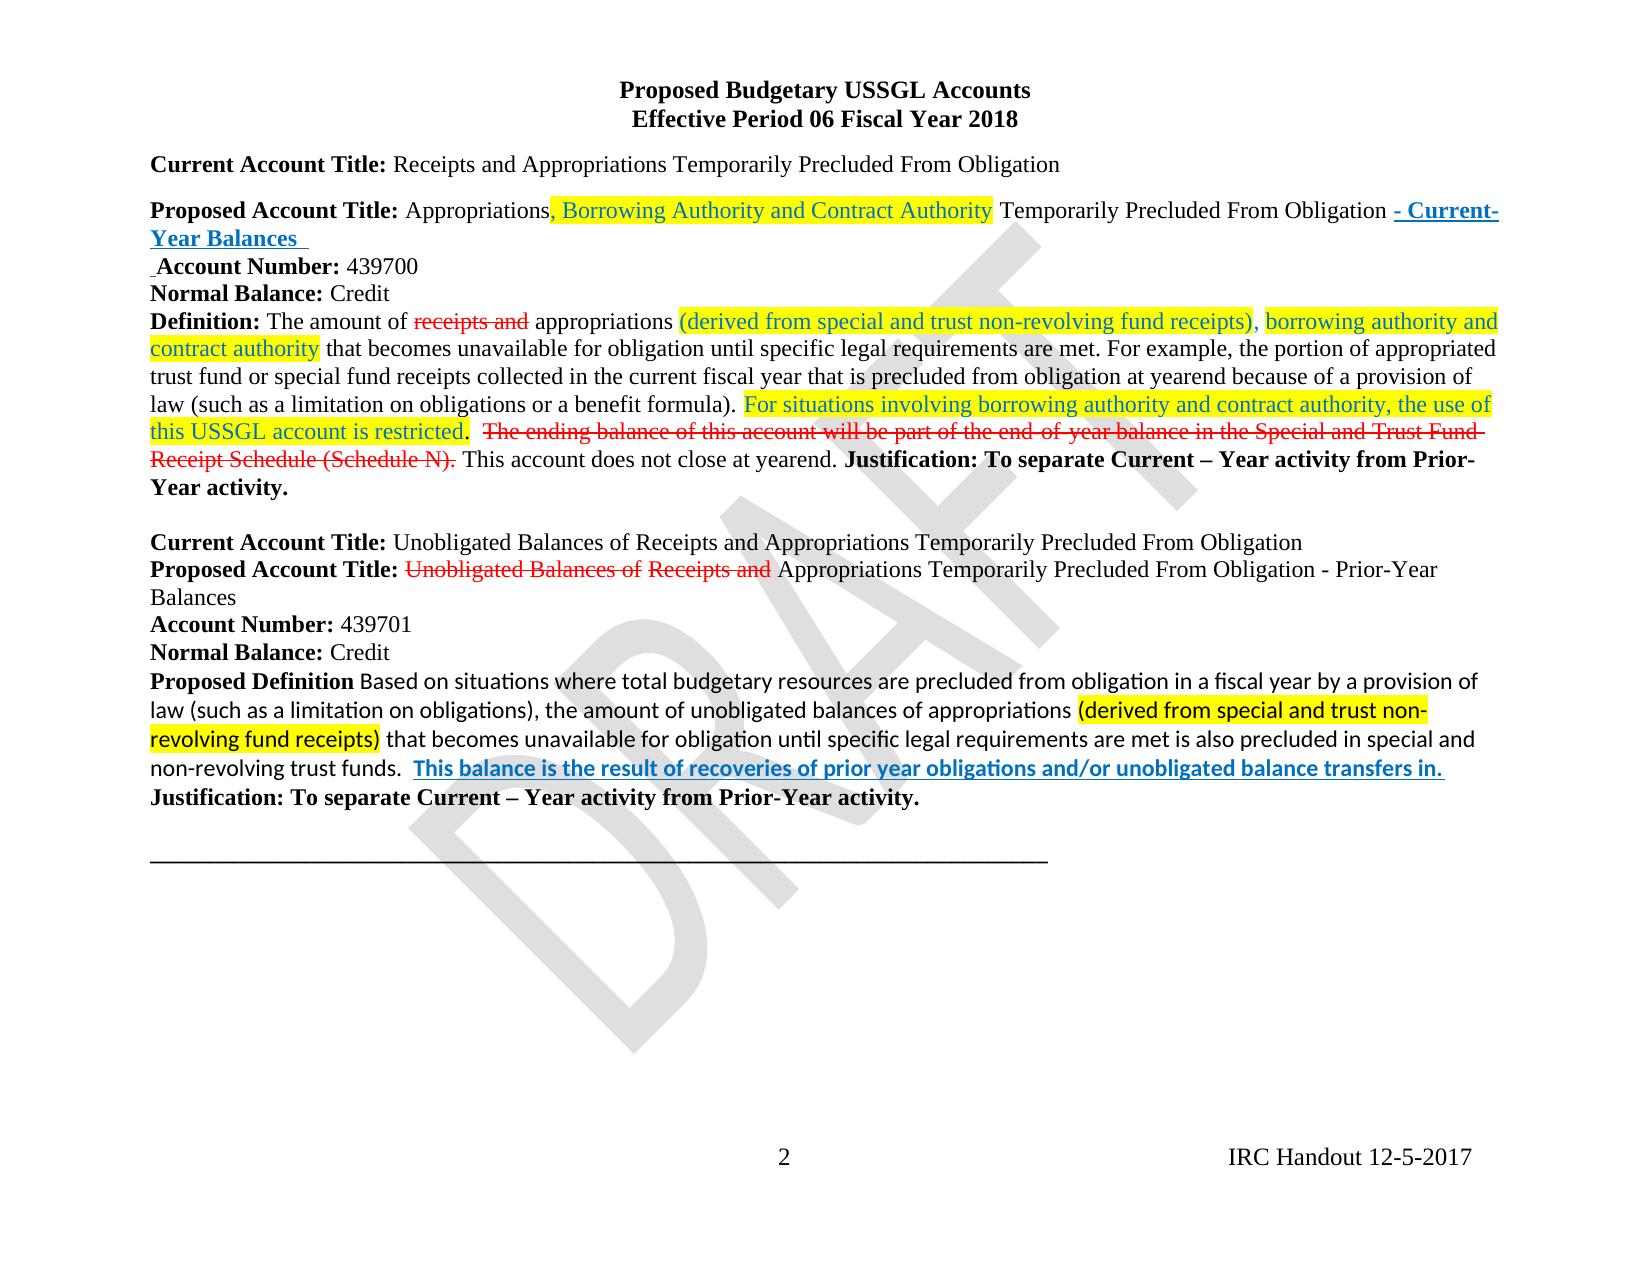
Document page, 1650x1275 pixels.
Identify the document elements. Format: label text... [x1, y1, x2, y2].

text ___________________________________________________________________________ [150, 838, 1500, 866]
text Normal Balance: Credit [150, 279, 1500, 307]
text Account Number: 439700 [150, 252, 1500, 279]
text Proposed Account Title: Appropriations, Borrowing Authority and Contract Authority Temporarily Precluded From Obligation - Current-Year Balances [150, 196, 1500, 252]
text Definition: The amount of receipts and appropriations (derived from special and trust non-revolving fund receipts), borrowing authority and contract authority that becomes unavailable for obligation until specific legal requirements are met. For example, the portion of appropriated trust fund or special fund receipts collected in the current fiscal year that is precluded from obligation at yearend because of a provision of law (such as a limitation on obligations or a benefit formula). For situations involving borrowing authority and contract authority, the use of this USSGL account is restricted. The ending balance of this account will be part of the end-of-year balance in the Special and Trust Fund Receipt Schedule (Schedule N). This account does not close at yearend. Justification: To separate Current – Year activity from Prior-Year activity. [150, 307, 1500, 500]
text Normal Balance: Credit [150, 638, 1500, 666]
text Current Account Title: Receipts and Appropriations Temporarily Precluded From Obligation [150, 150, 1500, 178]
text Current Account Title: Unobligated Balances of Receipts and Appropriations Temporarily Precluded From Obligation [150, 528, 1500, 555]
text Account Number: 439701 [150, 611, 1500, 638]
text Proposed Definition Based on situations where total budgetary resources are precluded from obligation in a fiscal year by a provision of law (such as a limitation on obligations), the amount of unobligated balances of appropriations (derived from special and trust non-revolving fund receipts) that becomes unavailable for obligation until specific legal requirements are met is also precluded in special and non-revolving trust funds. This balance is the result of recoveries of prior year obligations and/or unobligated balance transfers in. Justification: To separate Current – Year activity from Prior-Year activity. [150, 666, 1500, 810]
text Proposed Account Title: Unobligated Balances of Receipts and Appropriations Temporarily Precluded From Obligation - Prior-Year Balances [150, 555, 1500, 611]
